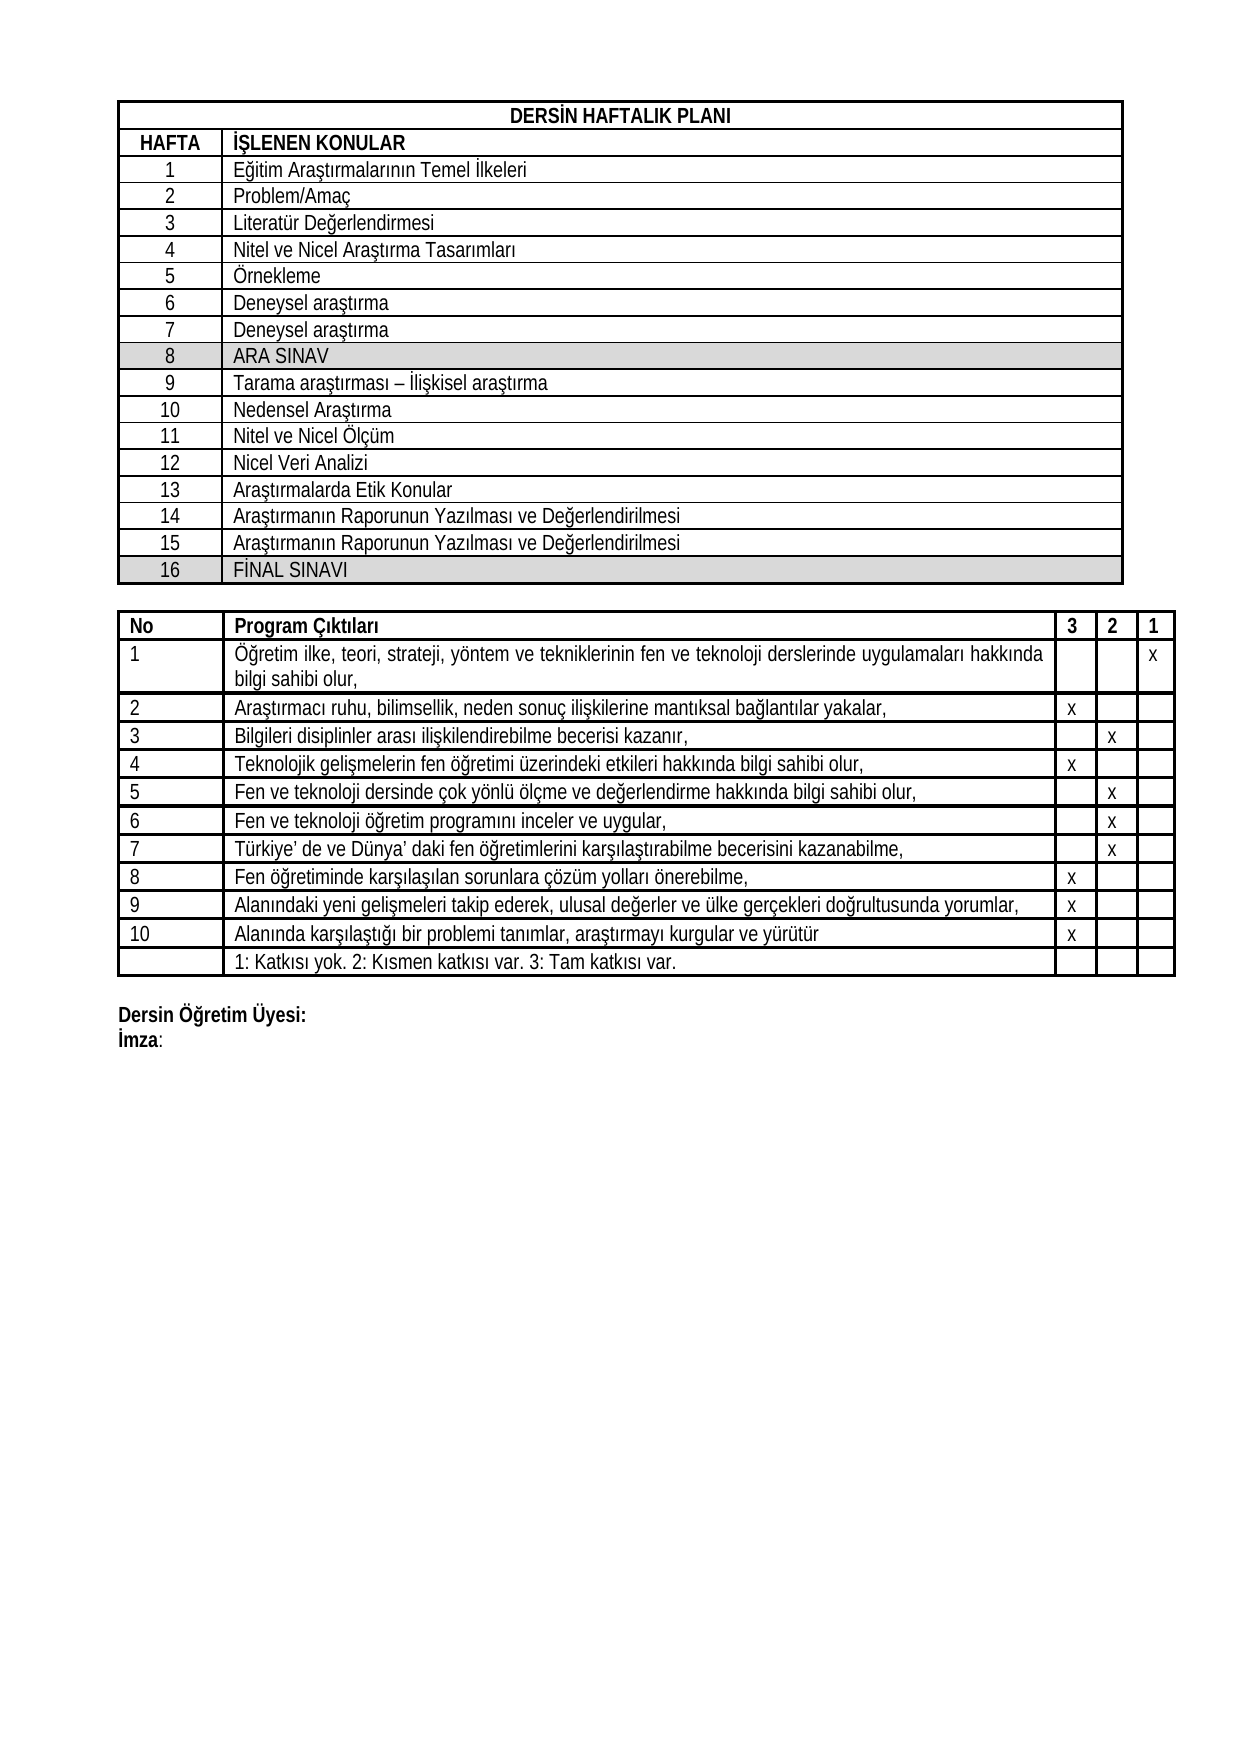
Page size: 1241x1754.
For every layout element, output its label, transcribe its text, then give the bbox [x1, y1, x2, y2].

table_cell Araştırmalarda Etik Konular [223, 477, 1121, 502]
table_cell [1139, 751, 1173, 776]
table_cell 1: Katkısı yok. 2: Kısmen katkısı var. 3: Tam katkısı var. [225, 949, 1054, 974]
table_cell 4 [120, 751, 222, 776]
table_cell [1057, 808, 1095, 833]
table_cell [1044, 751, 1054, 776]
table_cell [1139, 864, 1173, 889]
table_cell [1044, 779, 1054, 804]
table_cell x [1098, 723, 1136, 748]
table_cell 15 [120, 530, 221, 555]
table_cell 7 [120, 836, 222, 861]
table_cell x [1098, 779, 1136, 804]
table_cell [1139, 695, 1173, 720]
table_cell Deneysel araştırma [223, 317, 1121, 342]
table_cell x [1057, 892, 1095, 917]
table_cell 8 [120, 343, 221, 368]
table_cell 1 [120, 157, 221, 182]
table_cell Deneysel araştırma [223, 290, 1121, 315]
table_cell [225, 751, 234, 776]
table_cell 16 [120, 557, 221, 582]
table_cell 9 [120, 370, 221, 395]
table_cell x [1057, 695, 1095, 720]
table_cell Araştırmanın Raporunun Yazılması ve Değerlendirilmesi [223, 530, 1121, 555]
table_header DERSİN HAFTALIK PLANI [120, 103, 1121, 128]
table_cell [1098, 949, 1136, 974]
table_cell [1057, 723, 1095, 748]
table_cell [1057, 836, 1095, 861]
table_cell 14 [120, 503, 221, 528]
table_cell Nedensel Araştırma [223, 397, 1121, 422]
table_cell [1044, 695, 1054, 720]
table_cell [1139, 723, 1173, 748]
table_cell [1057, 949, 1095, 974]
table_cell 3 [120, 723, 222, 748]
table_cell Nicel Veri Analizi [223, 450, 1121, 475]
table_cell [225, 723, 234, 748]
table_cell [1057, 641, 1095, 691]
table_cell 11 [120, 423, 221, 448]
table_cell [1139, 836, 1173, 861]
table_cell Nitel ve Nicel Ölçüm [223, 423, 1121, 448]
table_cell Alanında karşılaştığı bir problemi tanımlar, araştırmayı kurgular ve yürütür [225, 920, 1054, 946]
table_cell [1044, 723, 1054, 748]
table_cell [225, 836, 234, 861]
table_cell 4 [120, 237, 221, 262]
table_cell [1057, 779, 1095, 804]
table_cell [1098, 864, 1136, 889]
table_cell Örnekleme [223, 263, 1121, 288]
table_cell [1139, 892, 1173, 917]
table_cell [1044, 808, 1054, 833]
table_header No [120, 613, 222, 638]
table_cell HAFTA [120, 130, 221, 155]
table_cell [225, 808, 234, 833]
table_cell 13 [120, 477, 221, 502]
table_cell 12 [120, 450, 221, 475]
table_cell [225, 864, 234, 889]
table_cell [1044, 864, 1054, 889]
table_header Program Çıktıları [225, 613, 1054, 638]
text Dersin Öğretim Üyesi: [118, 1002, 1122, 1027]
table_cell [1098, 920, 1136, 946]
table_cell Problem/Amaç [223, 183, 1121, 208]
table_cell 6 [120, 290, 221, 315]
table_cell [1139, 779, 1173, 804]
table_cell 2 [120, 695, 222, 720]
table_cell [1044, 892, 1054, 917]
table_cell [1139, 920, 1173, 946]
table_cell [1098, 695, 1136, 720]
table_cell 7 [120, 317, 221, 342]
table_cell x [1057, 864, 1095, 889]
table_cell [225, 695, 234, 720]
table_cell 6 [120, 808, 222, 833]
table_cell [1139, 808, 1173, 833]
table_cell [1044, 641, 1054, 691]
table_cell 3 [120, 210, 221, 235]
table_cell 10 [120, 920, 222, 946]
table_cell x [1098, 808, 1136, 833]
text İmza: [118, 1027, 1122, 1052]
table_cell 5 [120, 263, 221, 288]
table_cell [1098, 751, 1136, 776]
table_cell 8 [120, 864, 222, 889]
table_cell [120, 949, 222, 974]
table_cell Araştırmanın Raporunun Yazılması ve Değerlendirilmesi [223, 503, 1121, 528]
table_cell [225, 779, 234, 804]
table_cell FİNAL SINAVI [223, 557, 1121, 582]
table_cell [1139, 949, 1173, 974]
table_cell x [1057, 751, 1095, 776]
table_cell Nitel ve Nicel Araştırma Tasarımları [223, 237, 1121, 262]
table_cell Tarama araştırması – İlişkisel araştırma [223, 370, 1121, 395]
table_cell 5 [120, 779, 222, 804]
table_header 3 [1057, 613, 1095, 638]
table_cell x [1057, 920, 1095, 946]
table_cell [1098, 641, 1136, 691]
table_cell Eğitim Araştırmalarının Temel İlkeleri [223, 157, 1121, 182]
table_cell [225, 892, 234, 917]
table_cell 9 [120, 892, 222, 917]
table_cell ARA SINAV [223, 343, 1121, 368]
table_cell x [1098, 836, 1136, 861]
table_cell Literatür Değerlendirmesi [223, 210, 1121, 235]
table_cell x [1139, 641, 1173, 691]
table_cell İŞLENEN KONULAR [223, 130, 1121, 155]
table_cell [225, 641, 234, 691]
table_header 2 [1098, 613, 1136, 638]
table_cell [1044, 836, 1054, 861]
table_cell 10 [120, 397, 221, 422]
table_cell 1 [120, 641, 222, 691]
table_cell 2 [120, 183, 221, 208]
table_cell [1098, 892, 1136, 917]
table_header 1 [1139, 613, 1173, 638]
